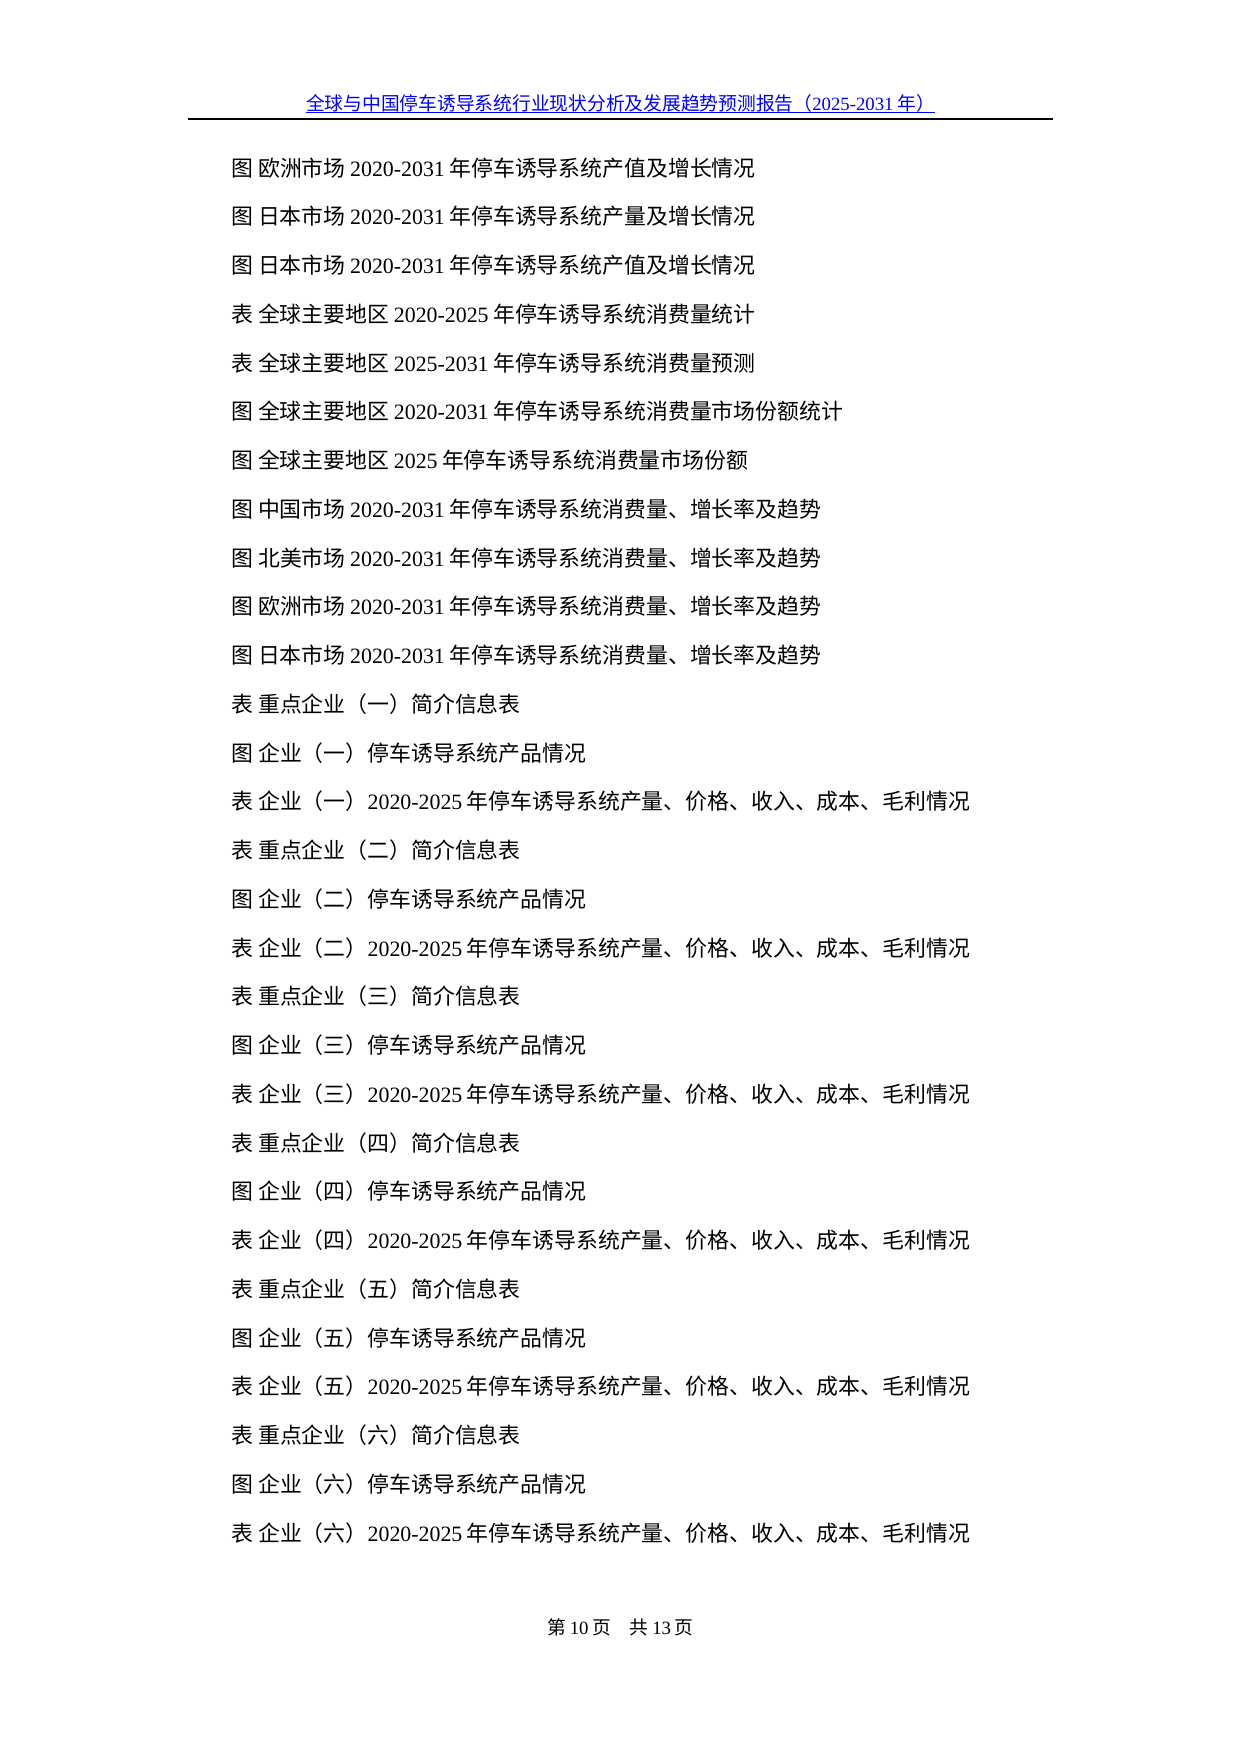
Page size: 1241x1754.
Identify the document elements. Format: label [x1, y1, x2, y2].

text [187, 150, 1053, 1548]
